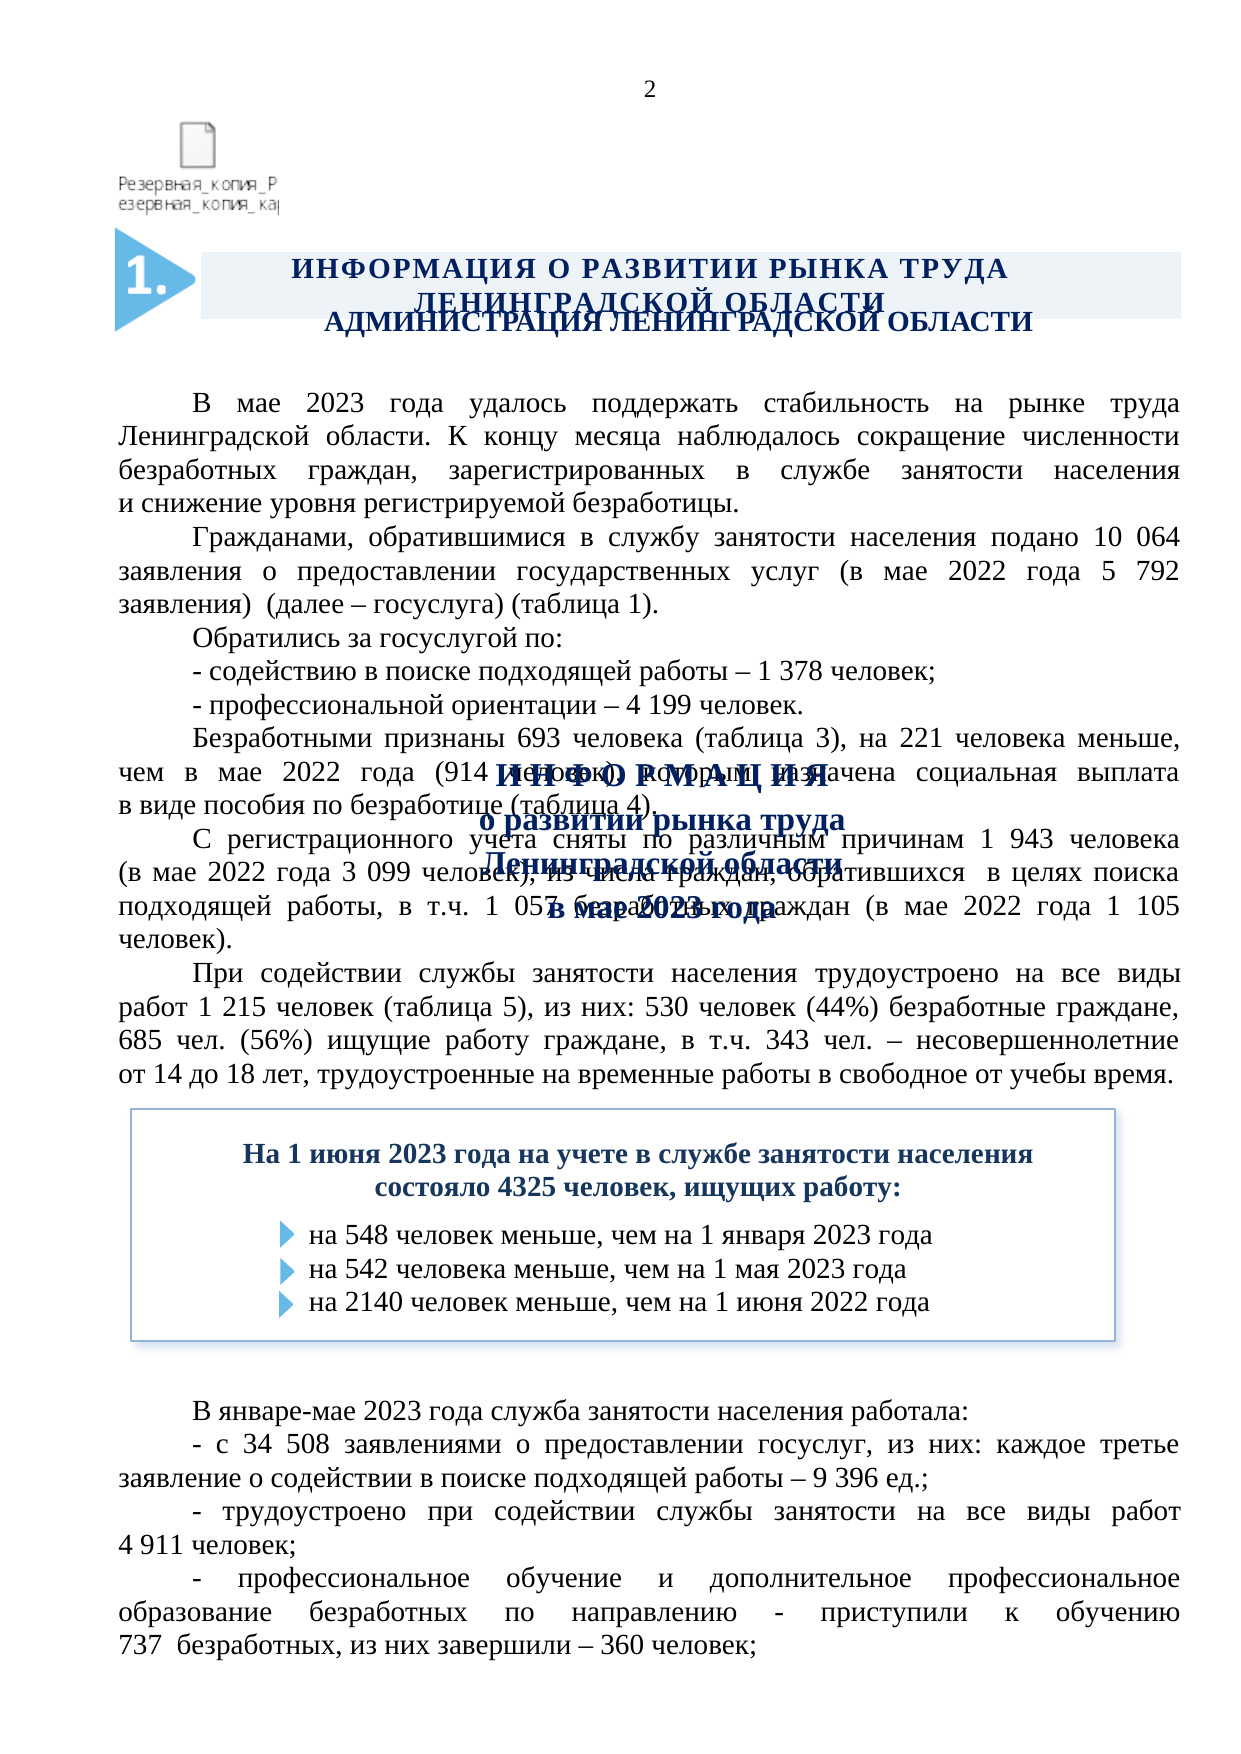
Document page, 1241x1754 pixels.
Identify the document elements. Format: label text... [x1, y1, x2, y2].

text Безработными признаны 693 человека (таблица 3), на 221 человека меньше, чем в мае 2022 года (914 человек), которым назначена социальная выплата в виде пособия по безработице (таблица 4). [118, 720, 1181, 821]
text С регистрационного учета сняты по различным причинам 1 943 человека (в мае 2022 года 3 099 человек), из числа граждан, обратившихся в целях поиска подходящей работы, в т.ч. 1 057 безработных граждан (в мае 2022 года 1 105 человек). [118, 821, 1181, 955]
text В мае 2023 года удалось поддержать стабильность на рынке труда Ленинградской области. К концу месяца наблюдалось сокращение численности безработных граждан, зарегистрированных в службе занятости населения и снижение уровня регистрируемой безработицы. [118, 385, 1181, 519]
text - содействию в поиске подходящей работы – 1 378 человек; [118, 653, 1181, 687]
text Гражданами, обратившимися в службу занятости населения подано 10 064 заявления о предоставлении государственных услуг (в мае 2022 года 5 792 заявления) (далее – госуслуга) (таблица 1). [118, 519, 1181, 620]
picture [106, 225, 201, 336]
text - профессиональной ориентации – 4 199 человек. [118, 687, 1181, 720]
text При содействии службы занятости населения трудоустроено на все виды работ 1 215 человек (таблица 5), из них: 530 человек (44%) безработные граждане, 685 чел. (56%) ищущие работу граждане, в т.ч. 343 чел. – несовершеннолетние от 14 до 18 лет, трудоустроенные на временные работы в свободное от учебы время. [118, 955, 1181, 1089]
text - трудоустроено при содействии службы занятости на все виды работ 4 911 человек; [118, 1493, 1181, 1560]
text - профессиональное обучение и дополнительное профессиональное образование безработных по направлению - приступили к обучению 737 безработных, из них завершили – 360 человек; [118, 1560, 1181, 1661]
text Обратились за госуслугой по: [118, 620, 1181, 653]
text В январе-мае 2023 года служба занятости населения работала: [118, 1393, 1181, 1426]
text Ленинградской области [201, 285, 1181, 319]
text - с 34 508 заявлениями о предоставлении госуслуг, из них: каждое третье заявление о содействии в поиске подходящей работы – 9 396 ед.; [118, 1426, 1181, 1493]
text Информация о развитии рынка труда [201, 252, 1181, 285]
